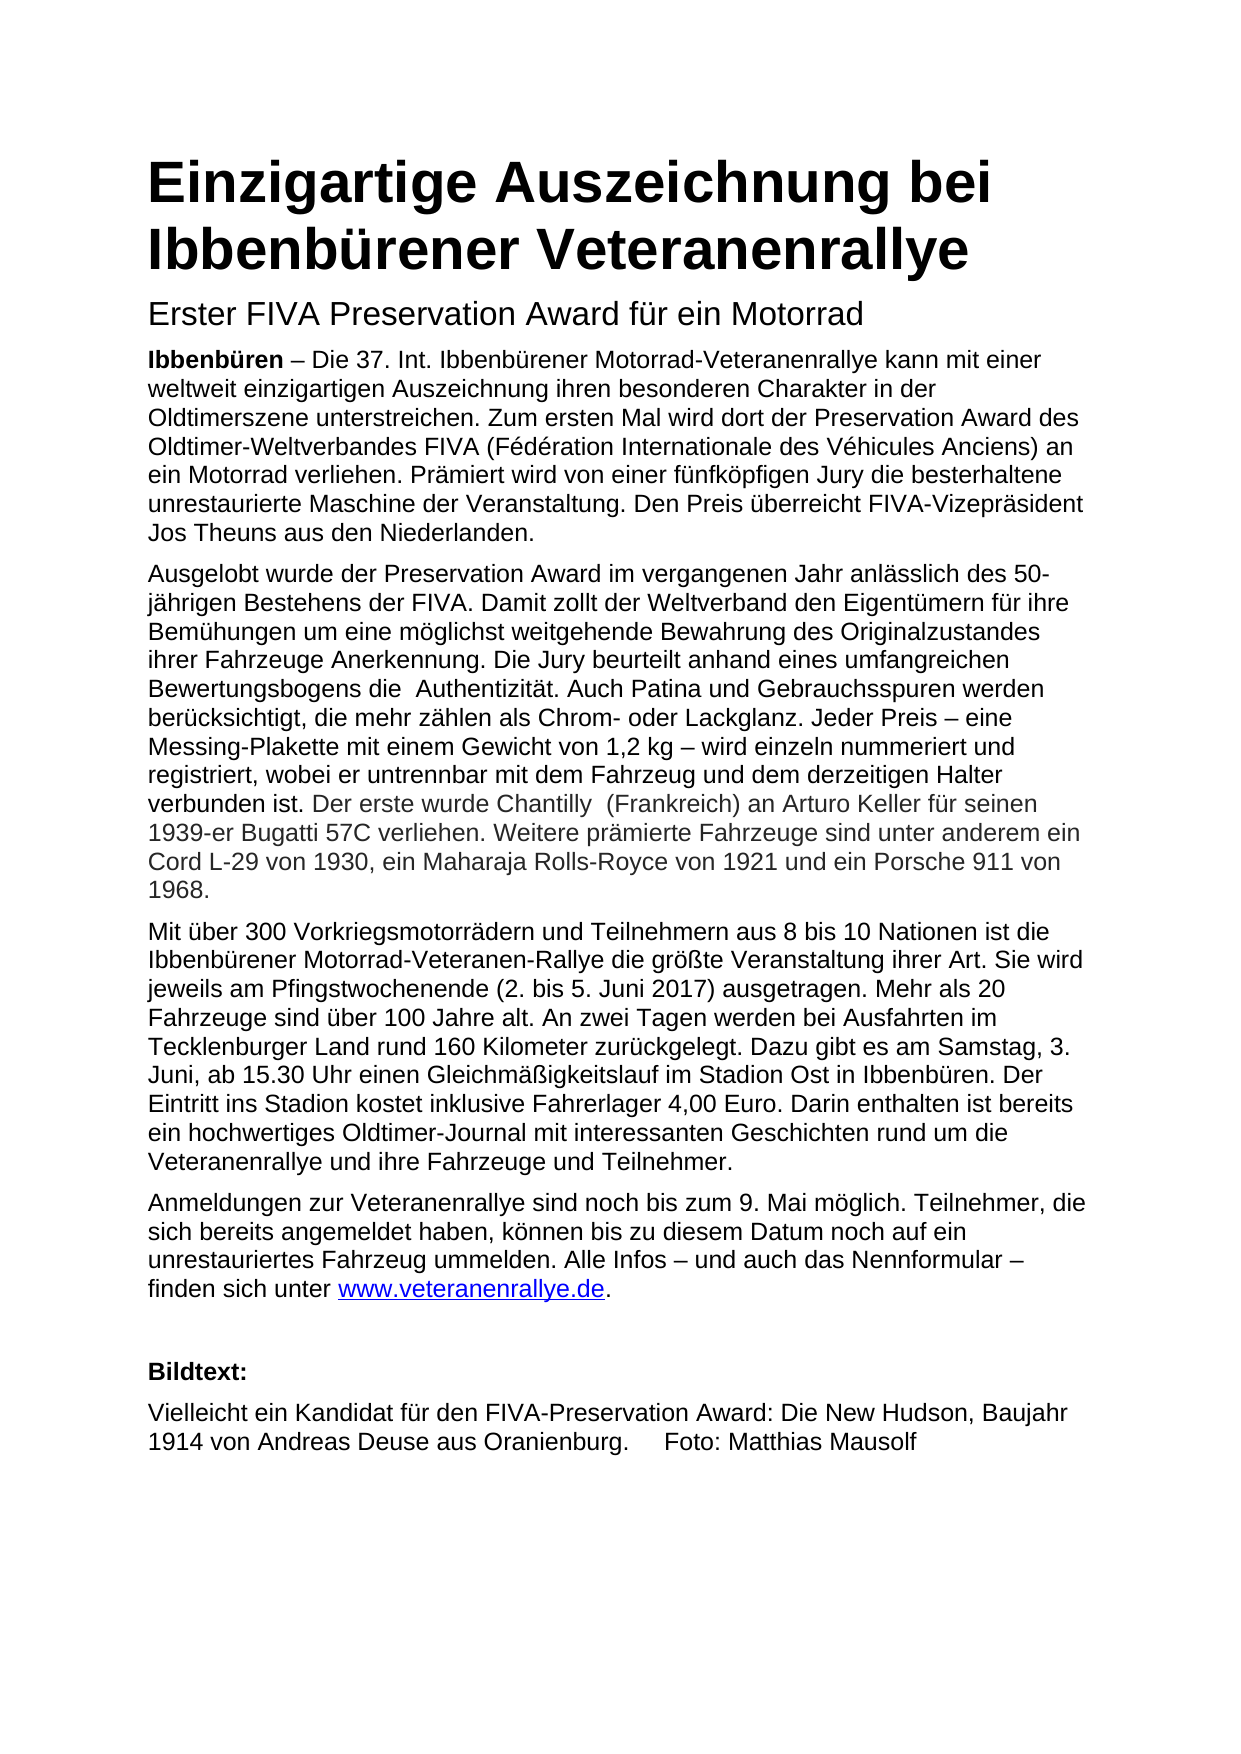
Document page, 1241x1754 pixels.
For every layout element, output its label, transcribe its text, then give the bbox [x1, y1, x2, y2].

text Einzigartige Auszeichnung bei Ibbenbürener Veteranenrallye [148, 148, 1093, 282]
text Erster FIVA Preservation Award für ein Motorrad [148, 294, 1093, 333]
text Mit über 300 Vorkriegsmotorrädern und Teilnehmern aus 8 bis 10 Nationen ist die Ibbenbürener Motorrad-Veteranen-Rallye die größte Veranstaltung ihrer Art. Sie wird jeweils am Pfingstwochenende (2. bis 5. Juni 2017) ausgetragen. Mehr als 20 Fahrzeuge sind über 100 Jahre alt. An zwei Tagen werden bei Ausfahrten im Tecklenburger Land rund 160 Kilometer zurückgelegt. Dazu gibt es am Samstag, 3. Juni, ab 15.30 Uhr einen Gleichmäßigkeitslauf im Stadion Ost in Ibbenbüren. Der Eintritt ins Stadion kostet inklusive Fahrerlager 4,00 Euro. Darin enthalten ist bereits ein hochwertiges Oldtimer-Journal mit interessanten Geschichten rund um die Veteranenrallye und ihre Fahrzeuge und Teilnehmer. [148, 916, 1093, 1175]
text Bildtext: [148, 1356, 1093, 1385]
text Ibbenbüren – Die 37. Int. Ibbenbürener Motorrad-Veteranenrallye kann mit einer weltweit einzigartigen Auszeichnung ihren besonderen Charakter in der Oldtimerszene unterstreichen. Zum ersten Mal wird dort der Preservation Award des Oldtimer-Weltverbandes FIVA (Fédération Internationale des Véhicules Anciens) an ein Motorrad verliehen. Prämiert wird von einer fünfköpfigen Jury die besterhaltene unrestaurierte Maschine der Veranstaltung. Den Preis überreicht FIVA-Vizepräsident Jos Theuns aus den Niederlanden. [148, 345, 1093, 546]
text Anmeldungen zur Veteranenrallye sind noch bis zum 9. Mai möglich. Teilnehmer, die sich bereits angemeldet haben, können bis zu diesem Datum noch auf ein unrestauriertes Fahrzeug ummelden. Alle Infos – und auch das Nennformular – finden sich unter www.veteranenrallye.de. [148, 1188, 1093, 1303]
text Ausgelobt wurde der Preservation Award im vergangenen Jahr anlässlich des 50-jährigen Bestehens der FIVA. Damit zollt der Weltverband den Eigentümern für ihre Bemühungen um eine möglichst weitgehende Bewahrung des Originalzustandes ihrer Fahrzeuge Anerkennung. Die Jury beurteilt anhand eines umfangreichen Bewertungsbogens die Authentizität. Auch Patina und Gebrauchsspuren werden berücksichtigt, die mehr zählen als Chrom- oder Lackglanz. Jeder Preis – eine Messing-Plakette mit einem Gewicht von 1,2 kg – wird einzeln nummeriert und registriert, wobei er untrennbar mit dem Fahrzeug und dem derzeitigen Halter verbunden ist. Der erste wurde Chantilly (Frankreich) an Arturo Keller für seinen 1939-er Bugatti 57C verliehen. Weitere prämierte Fahrzeuge sind unter anderem ein Cord L-29 von 1930, ein Maharaja Rolls-Royce von 1921 und ein Porsche 911 von 1968. [148, 559, 1093, 904]
text Vielleicht ein Kandidat für den FIVA-Preservation Award: Die New Hudson, Baujahr 1914 von Andreas Deuse aus Oranienburg. Foto: Matthias Mausolf [148, 1398, 1093, 1455]
